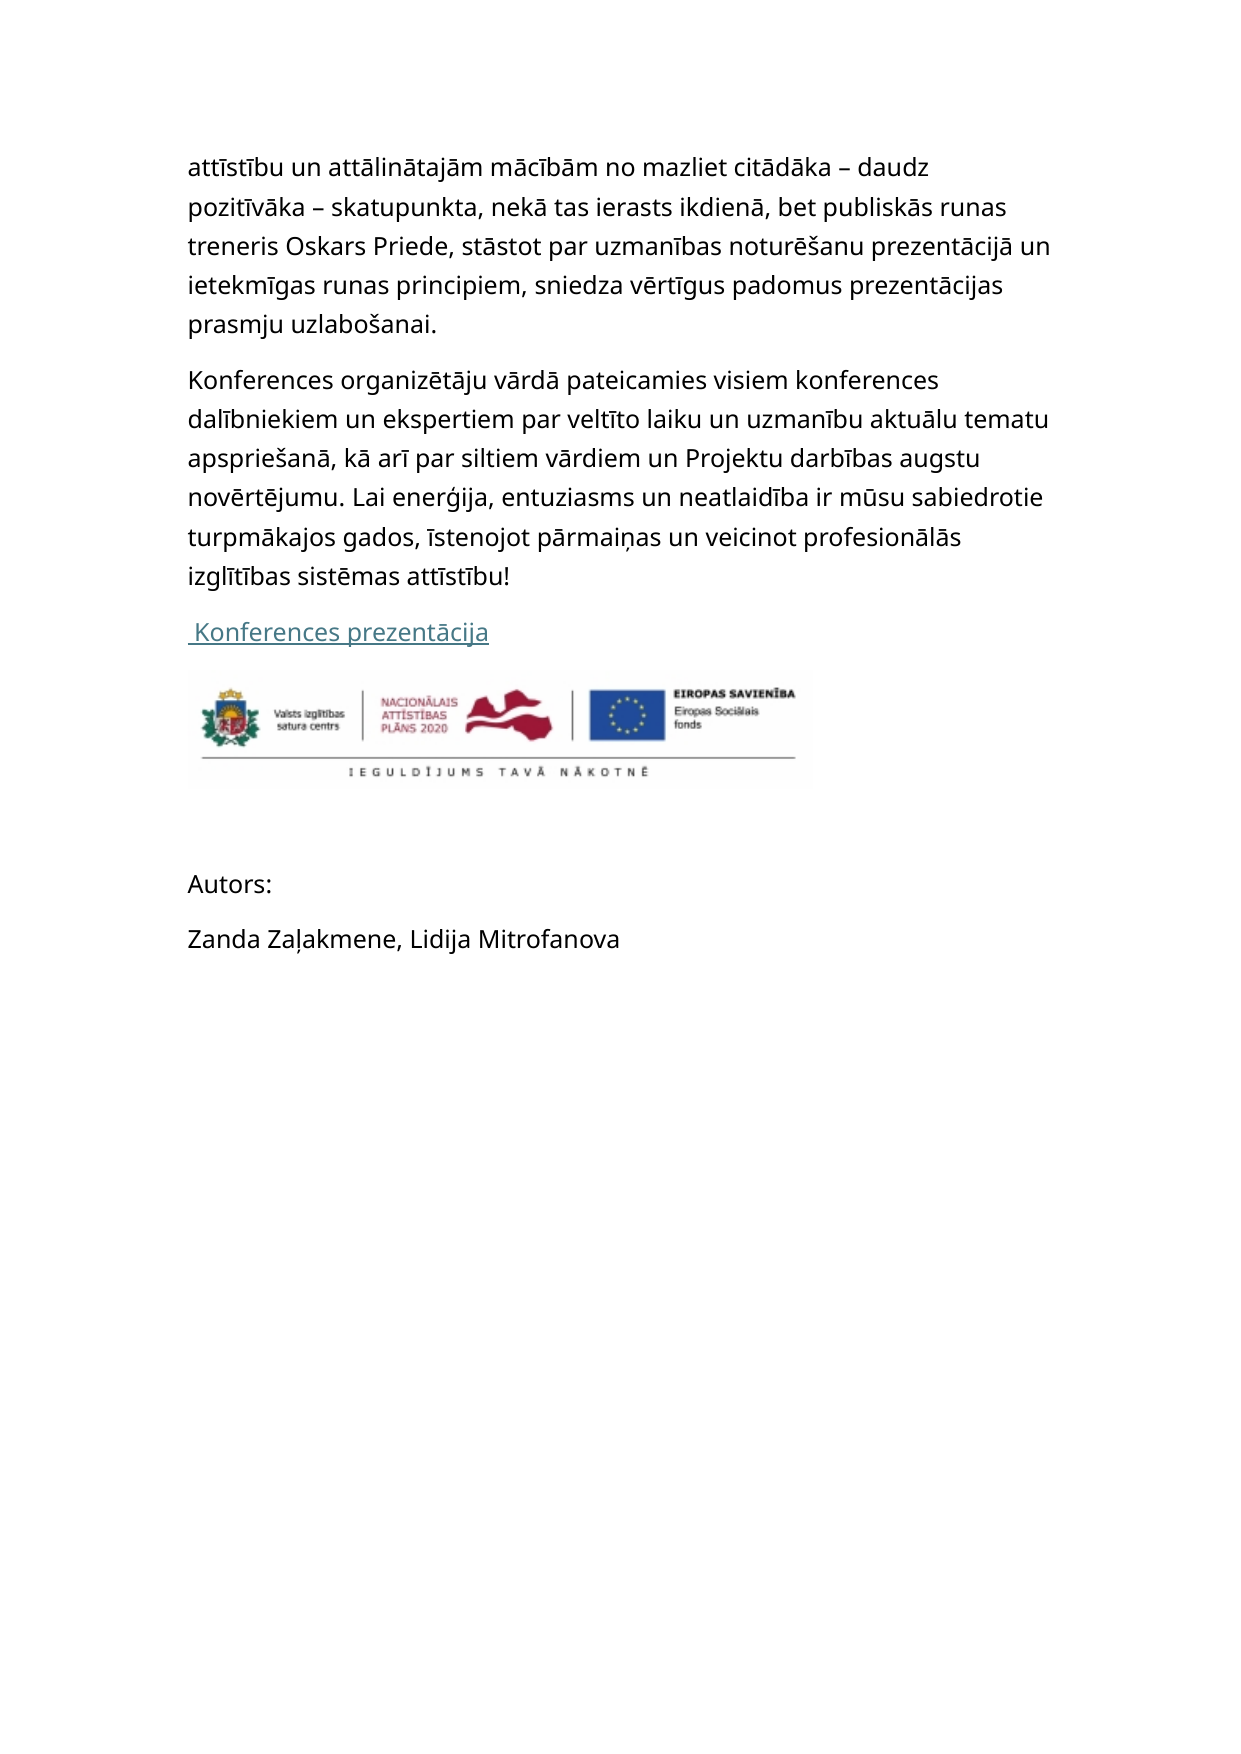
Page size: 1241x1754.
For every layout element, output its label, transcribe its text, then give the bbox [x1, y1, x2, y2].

text Konferences organizētāju vārdā pateicamies visiem konferences dalībniekiem un ekspertiem par veltīto laiku un uzmanību aktuālu tematu apspriešanā, kā arī par siltiem vārdiem un Projektu darbības augstu novērtējumu. Lai enerģija, entuziasms un neatlaidība ir mūsu sabiedrotie turpmākajos gados, īstenojot pārmaiņas un veicinot profesionālās izglītības sistēmas attīstību! [187, 362, 1053, 592]
text Konferences prezentācija [187, 614, 1053, 648]
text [187, 150, 1053, 341]
text Autors: [187, 866, 1053, 900]
text Zanda Zaļakmene, Lidija Mitrofanova [187, 922, 1053, 956]
picture [187, 670, 813, 789]
